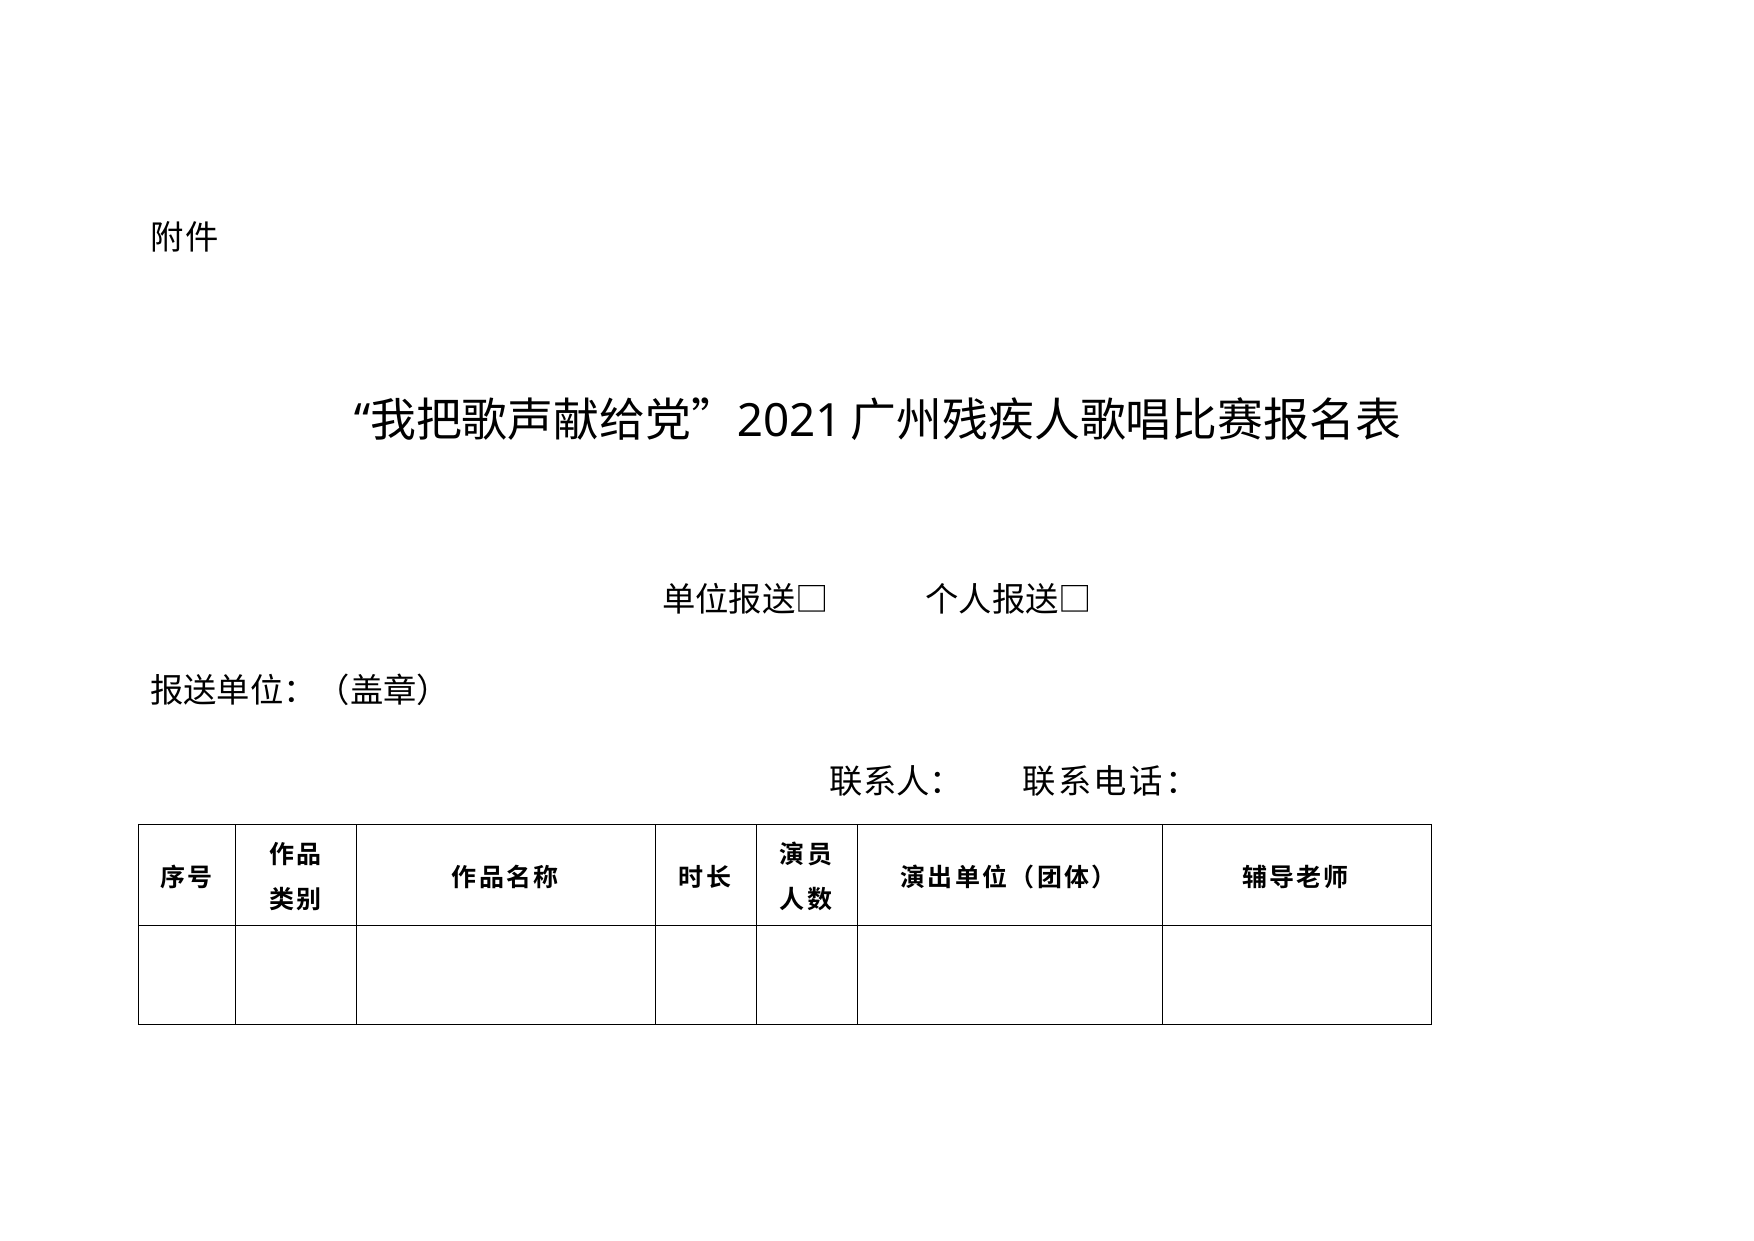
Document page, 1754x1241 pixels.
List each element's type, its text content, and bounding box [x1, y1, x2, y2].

table_cell [1163, 926, 1431, 1024]
table_cell [858, 926, 1162, 1024]
table_header 辅导老师 [1163, 825, 1431, 925]
text 联系人： 联系电话： [150, 733, 1604, 824]
table_header 序号 [139, 825, 235, 925]
table_header 演出单位（团体） [858, 825, 1162, 925]
text 单位报送□ 个人报送□ [150, 552, 1604, 643]
table_header 时长 [656, 825, 756, 925]
table_header 作品名称 [357, 825, 655, 925]
table_cell [656, 926, 756, 1024]
table_cell [139, 926, 235, 1024]
text 附件 [150, 189, 1602, 280]
table_cell [357, 926, 655, 1024]
table_header 作品 类别 [236, 825, 356, 925]
table_header 演员人数 [757, 825, 857, 925]
table_cell [757, 926, 857, 1024]
text 报送单位：（盖章） [150, 643, 1604, 733]
text “我把歌声献给党”2021广州残疾人歌唱比赛报名表 [150, 371, 1604, 461]
table_cell [236, 926, 356, 1024]
